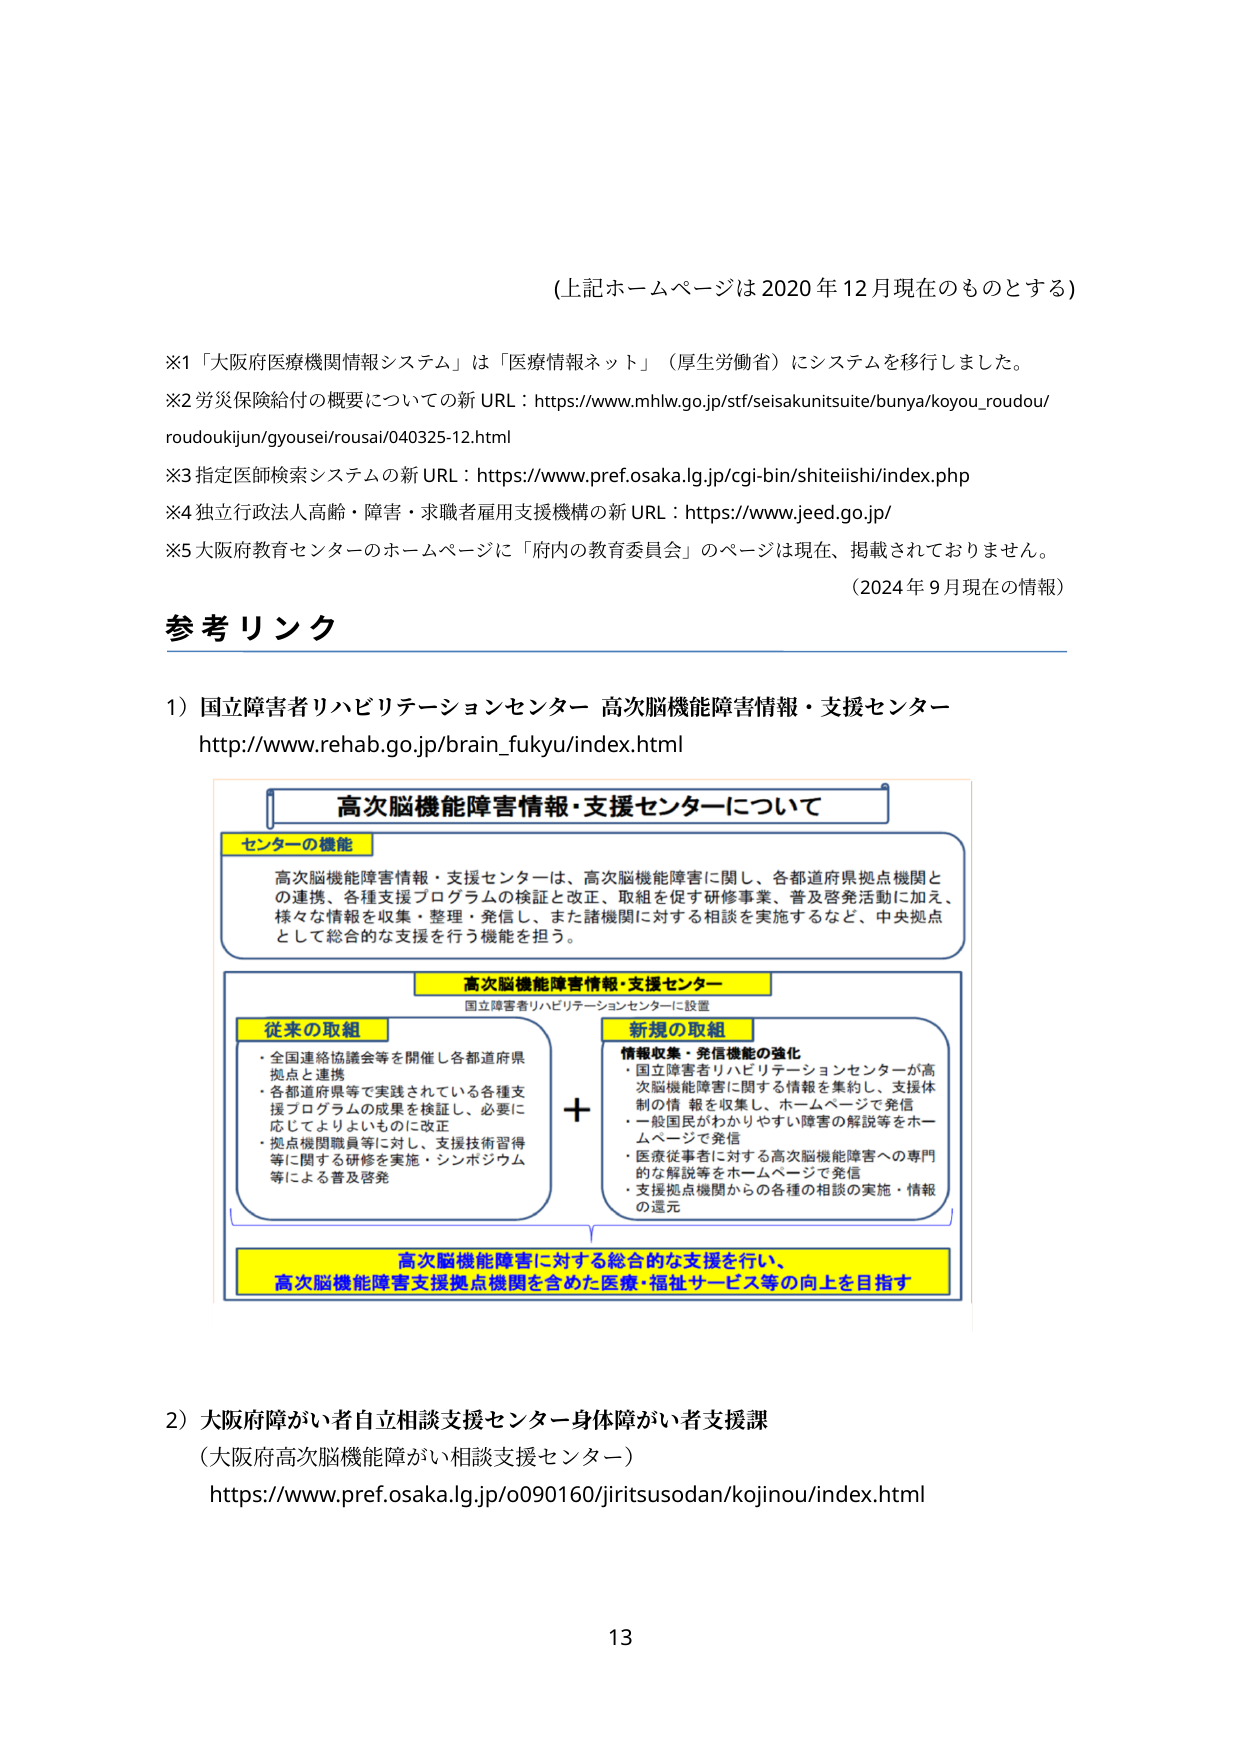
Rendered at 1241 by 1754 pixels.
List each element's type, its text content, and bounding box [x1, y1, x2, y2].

text ※2労災保険給付の概要についての新URL：https://www.mhlw.go.jp/stf/seisakunitsuite/bunya/koyou_roudou/roudoukijun/gyousei/rousai/040325-12.html [165, 381, 1075, 456]
subtitle 参 考 リ ン ク [165, 606, 1075, 648]
text ※5大阪府教育センターのホームページに「府内の教育委員会」のページは現在、掲載されておりません。 [165, 531, 1075, 568]
text 1）国立障害者リハビリテーションセンター 高次脳機能障害情報・支援センター [165, 687, 1075, 725]
text ※1「大阪府医療機関情報システム」は「医療情報ネット」（厚生労働省）にシステムを移行しました。 [165, 343, 1075, 381]
text ※4独立行政法人高齢・障害・求職者雇用支援機構の新URL：https://www.jeed.go.jp/ [165, 493, 1075, 531]
text (上記ホームページは2020年12月現在のものとする) [165, 268, 1075, 306]
text https://www.pref.osaka.lg.jp/o090160/jiritsusodan/kojinou/index.html [165, 1475, 1075, 1512]
text （2024年9月現在の情報） [165, 568, 1075, 606]
picture [212, 778, 973, 1332]
text 2）大阪府障がい者自立相談支援センター身体障がい者支援課 [165, 1400, 1075, 1437]
text （大阪府高次脳機能障がい相談支援センター） [165, 1437, 1075, 1475]
text http://www.rehab.go.jp/brain_fukyu/index.html [165, 725, 1075, 762]
text ※3指定医師検索システムの新URL：https://www.pref.osaka.lg.jp/cgi-bin/shiteiishi/index.php [165, 456, 1075, 493]
